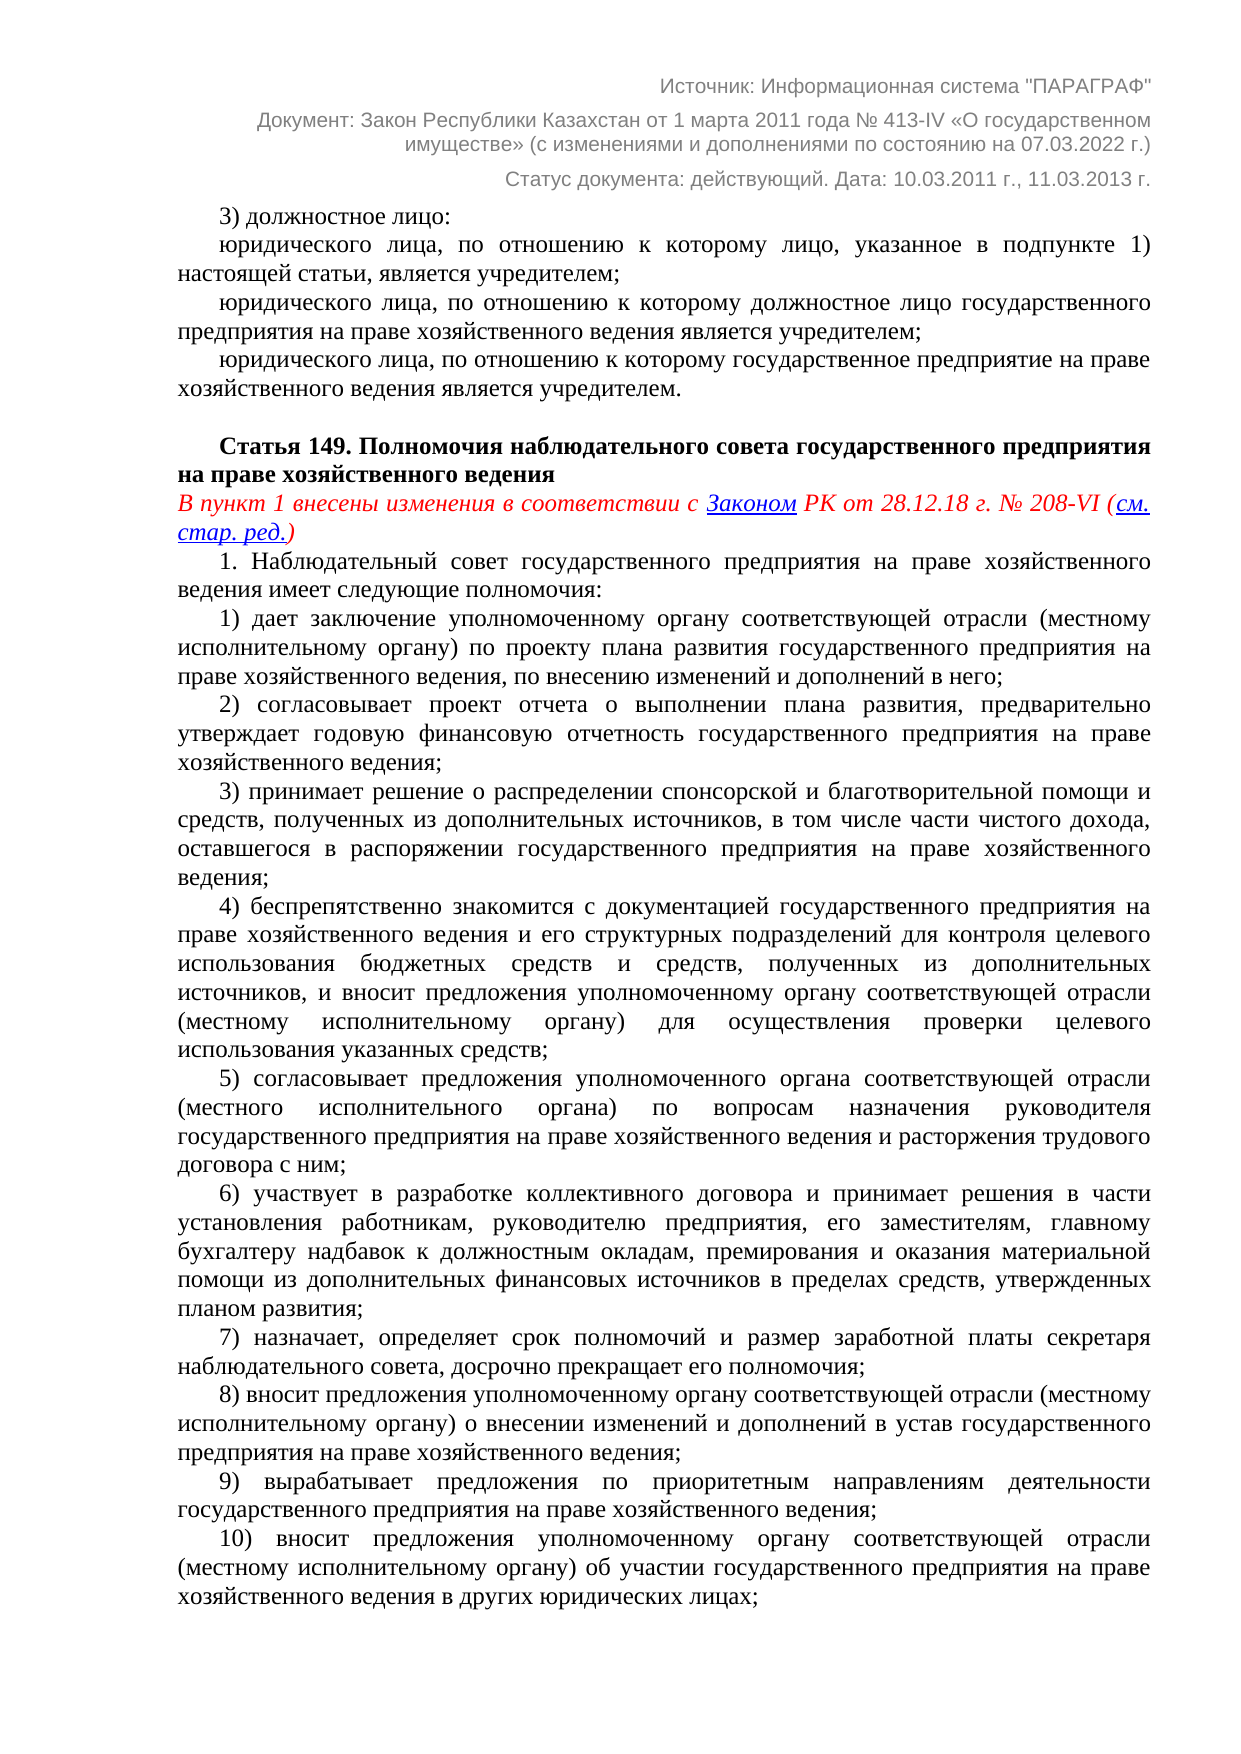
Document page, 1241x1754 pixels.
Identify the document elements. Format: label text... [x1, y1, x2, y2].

text 8) вносит предложения уполномоченному органу соответствующей отрасли (местному исполнительному органу) о внесении изменений и дополнений в устав государственного предприятия на праве хозяйственного ведения; [177, 1379, 1152, 1466]
text 3) должностное лицо: [177, 201, 1152, 229]
text 10) вносит предложения уполномоченному органу соответствующей отрасли (местному исполнительному органу) об участии государственного предприятия на праве хозяйственного ведения в других юридических лицах; [177, 1523, 1152, 1609]
text 3) принимает решение о распределении спонсорской и благотворительной помощи и средств, полученных из дополнительных источников, в том числе части чистого дохода, оставшегося в распоряжении государственного предприятия на праве хозяйственного ведения; [177, 776, 1152, 891]
text В пункт 1 внесены изменения в соответствии с Законом РК от 28.12.18 г. № 208-VI (см. стар. ред.) [177, 488, 1152, 546]
text юридического лица, по отношению к которому лицо, указанное в подпункте 1) настоящей статьи, является учредителем; [177, 229, 1152, 287]
text юридического лица, по отношению к которому должностное лицо государственного предприятия на праве хозяйственного ведения является учредителем; [177, 287, 1152, 344]
text 1. Наблюдательный совет государственного предприятия на праве хозяйственного ведения имеет следующие полномочия: [177, 546, 1152, 603]
text 7) назначает, определяет срок полномочий и размер заработной платы секретаря наблюдательного совета, досрочно прекращает его полномочия; [177, 1322, 1152, 1379]
text Статья 149. Полномочия наблюдательного совета государственного предприятия на праве хозяйственного ведения [177, 431, 1152, 488]
text 4) беспрепятственно знакомится с документацией государственного предприятия на праве хозяйственного ведения и его структурных подразделений для контроля целевого использования бюджетных средств и средств, полученных из дополнительных источников, и вносит предложения уполномоченному органу соответствующей отрасли (местному исполнительному органу) для осуществления проверки целевого использования указанных средств; [177, 891, 1152, 1063]
text юридического лица, по отношению к которому государственное предприятие на праве хозяйственного ведения является учредителем. [177, 344, 1152, 402]
text 6) участвует в разработке коллективного договора и принимает решения в части установления работникам, руководителю предприятия, его заместителям, главному бухгалтеру надбавок к должностным окладам, премирования и оказания материальной помощи из дополнительных финансовых источников в пределах средств, утвержденных планом развития; [177, 1178, 1152, 1322]
text 1) дает заключение уполномоченному органу соответствующей отрасли (местному исполнительному органу) по проекту плана развития государственного предприятия на праве хозяйственного ведения, по внесению изменений и дополнений в него; [177, 603, 1152, 689]
text 2) согласовывает проект отчета о выполнении плана развития, предварительно утверждает годовую финансовую отчетность государственного предприятия на праве хозяйственного ведения; [177, 689, 1152, 776]
text 5) согласовывает предложения уполномоченного органа соответствующей отрасли (местного исполнительного органа) по вопросам назначения руководителя государственного предприятия на праве хозяйственного ведения и расторжения трудового договора с ним; [177, 1063, 1152, 1178]
text 9) вырабатывает предложения по приоритетным направлениям деятельности государственного предприятия на праве хозяйственного ведения; [177, 1466, 1152, 1523]
